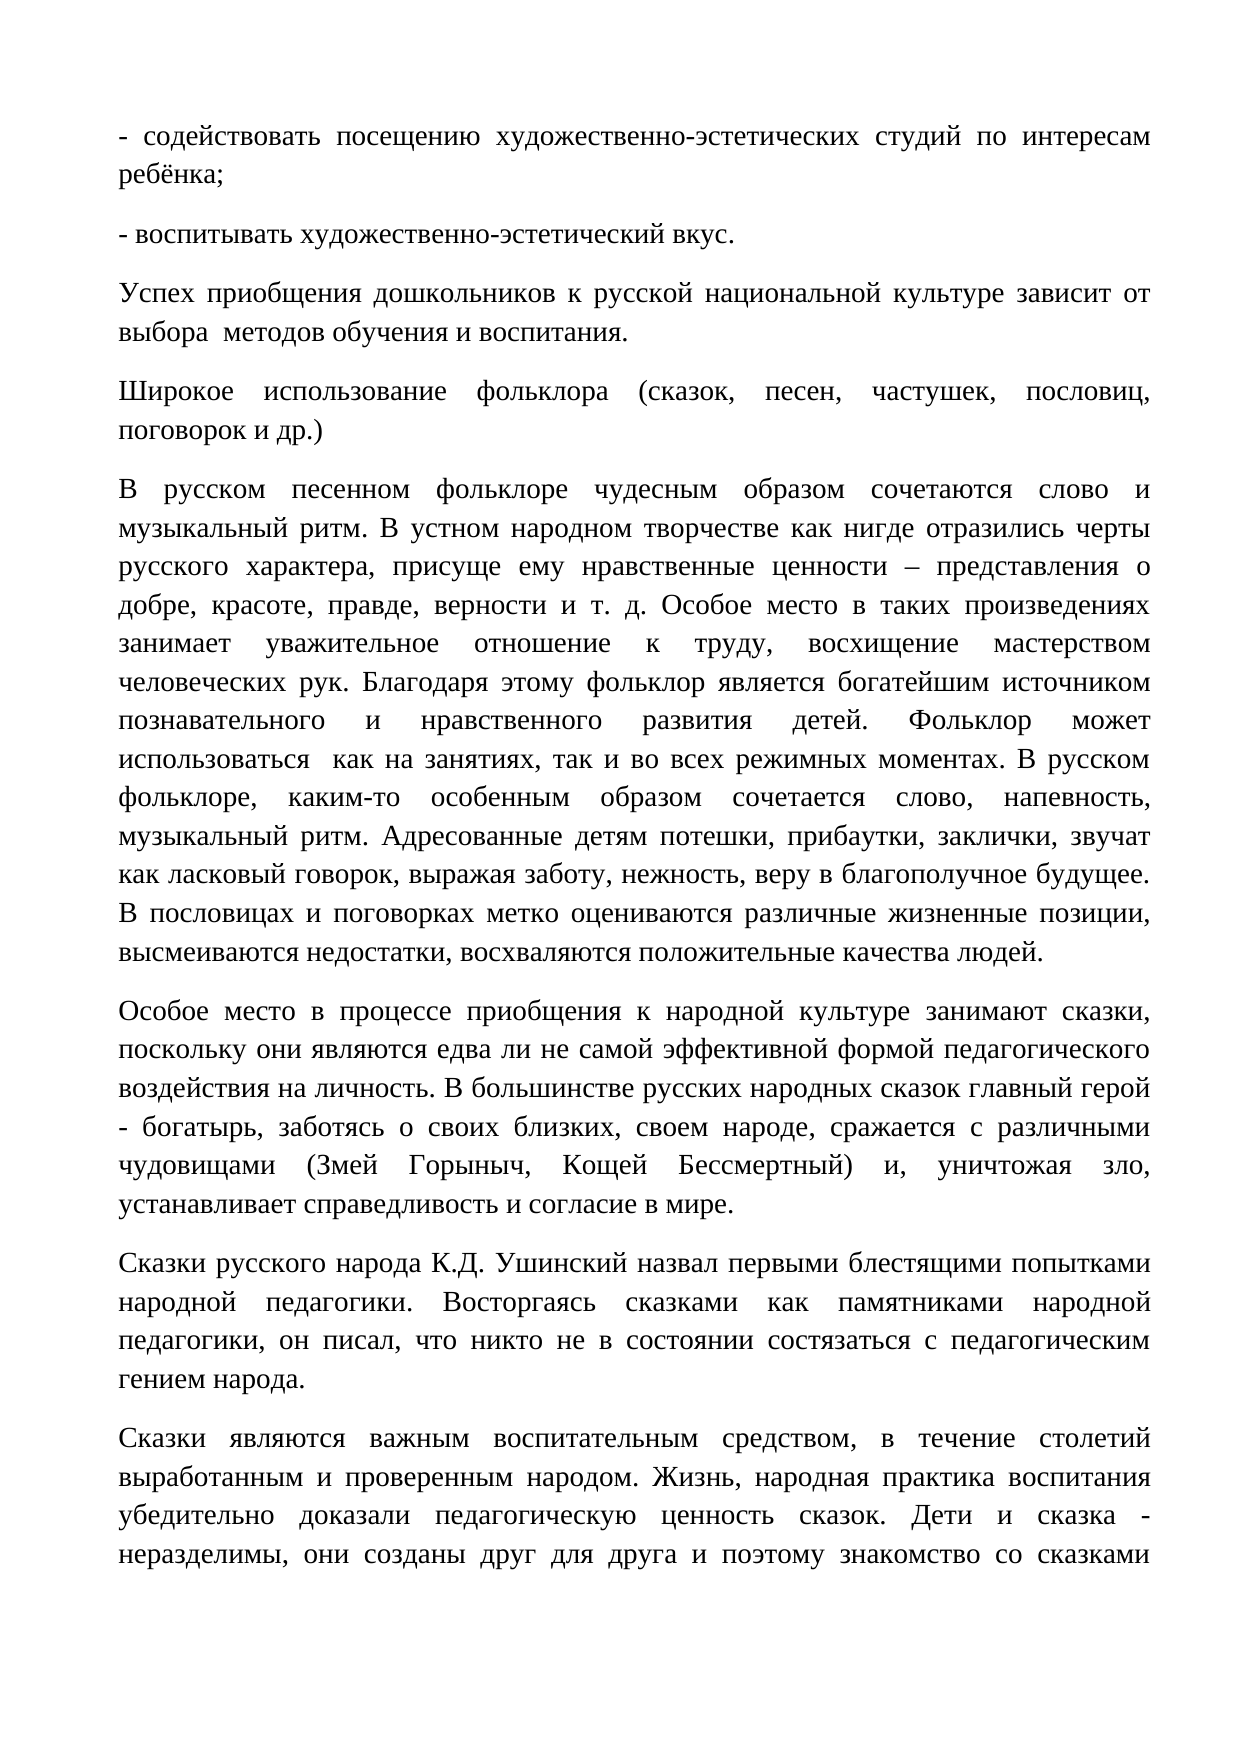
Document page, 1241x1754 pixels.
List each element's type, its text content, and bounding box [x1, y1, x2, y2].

text В русском песенном фольклоре чудесным образом сочетаются слово и музыкальный ритм. В устном народном творчестве как нигде отразились черты русского характера, присуще ему нравственные ценности – представления о добре, красоте, правде, верности и т. д. Особое место в таких произведениях занимает уважительное отношение к труду, восхищение мастерством человеческих рук. Благодаря этому фольклор является богатейшим источником познавательного и нравственного развития детей. Фольклор может использоваться как на занятиях, так и во всех режимных моментах. В русском фольклоре, каким-то особенным образом сочетается слово, напевность, музыкальный ритм. Адресованные детям потешки, прибаутки, заклички, звучат как ласковый говорок, выражая заботу, нежность, веру в благополучное будущее. В пословицах и поговорках метко оцениваются различные жизненные позиции, высмеиваются недостатки, восхваляются положительные качества людей. [118, 471, 1152, 967]
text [118, 1420, 1152, 1569]
text Сказки русского народа К.Д. Ушинский назвал первыми блестящими попытками народной педагогики. Восторгаясь сказками как памятниками народной педагогики, он писал, что никто не в состоянии состязаться с педагогическим гением народа. [118, 1245, 1152, 1394]
text - воспитывать художественно-эстетический вкус. [118, 216, 1152, 249]
text Широкое использование фольклора (сказок, песен, частушек, пословиц, поговорок и др.) [118, 373, 1152, 445]
text Особое место в процессе приобщения к народной культуре занимают сказки, поскольку они являются едва ли не самой эффективной формой педагогического воздействия на личность. В большинстве русских народных сказок главный герой - богатырь, заботясь о своих близких, своем народе, сражается с различными чудовищами (Змей Горыныч, Кощей Бессмертный) и, уничтожая зло, устанавливает справедливость и согласие в мире. [118, 993, 1152, 1219]
text Успех приобщения дошкольников к русской национальной культуре зависит от выбора методов обучения и воспитания. [118, 275, 1152, 347]
text - содействовать посещению художественно-эстетических студий по интересам ребёнка; [118, 118, 1152, 190]
